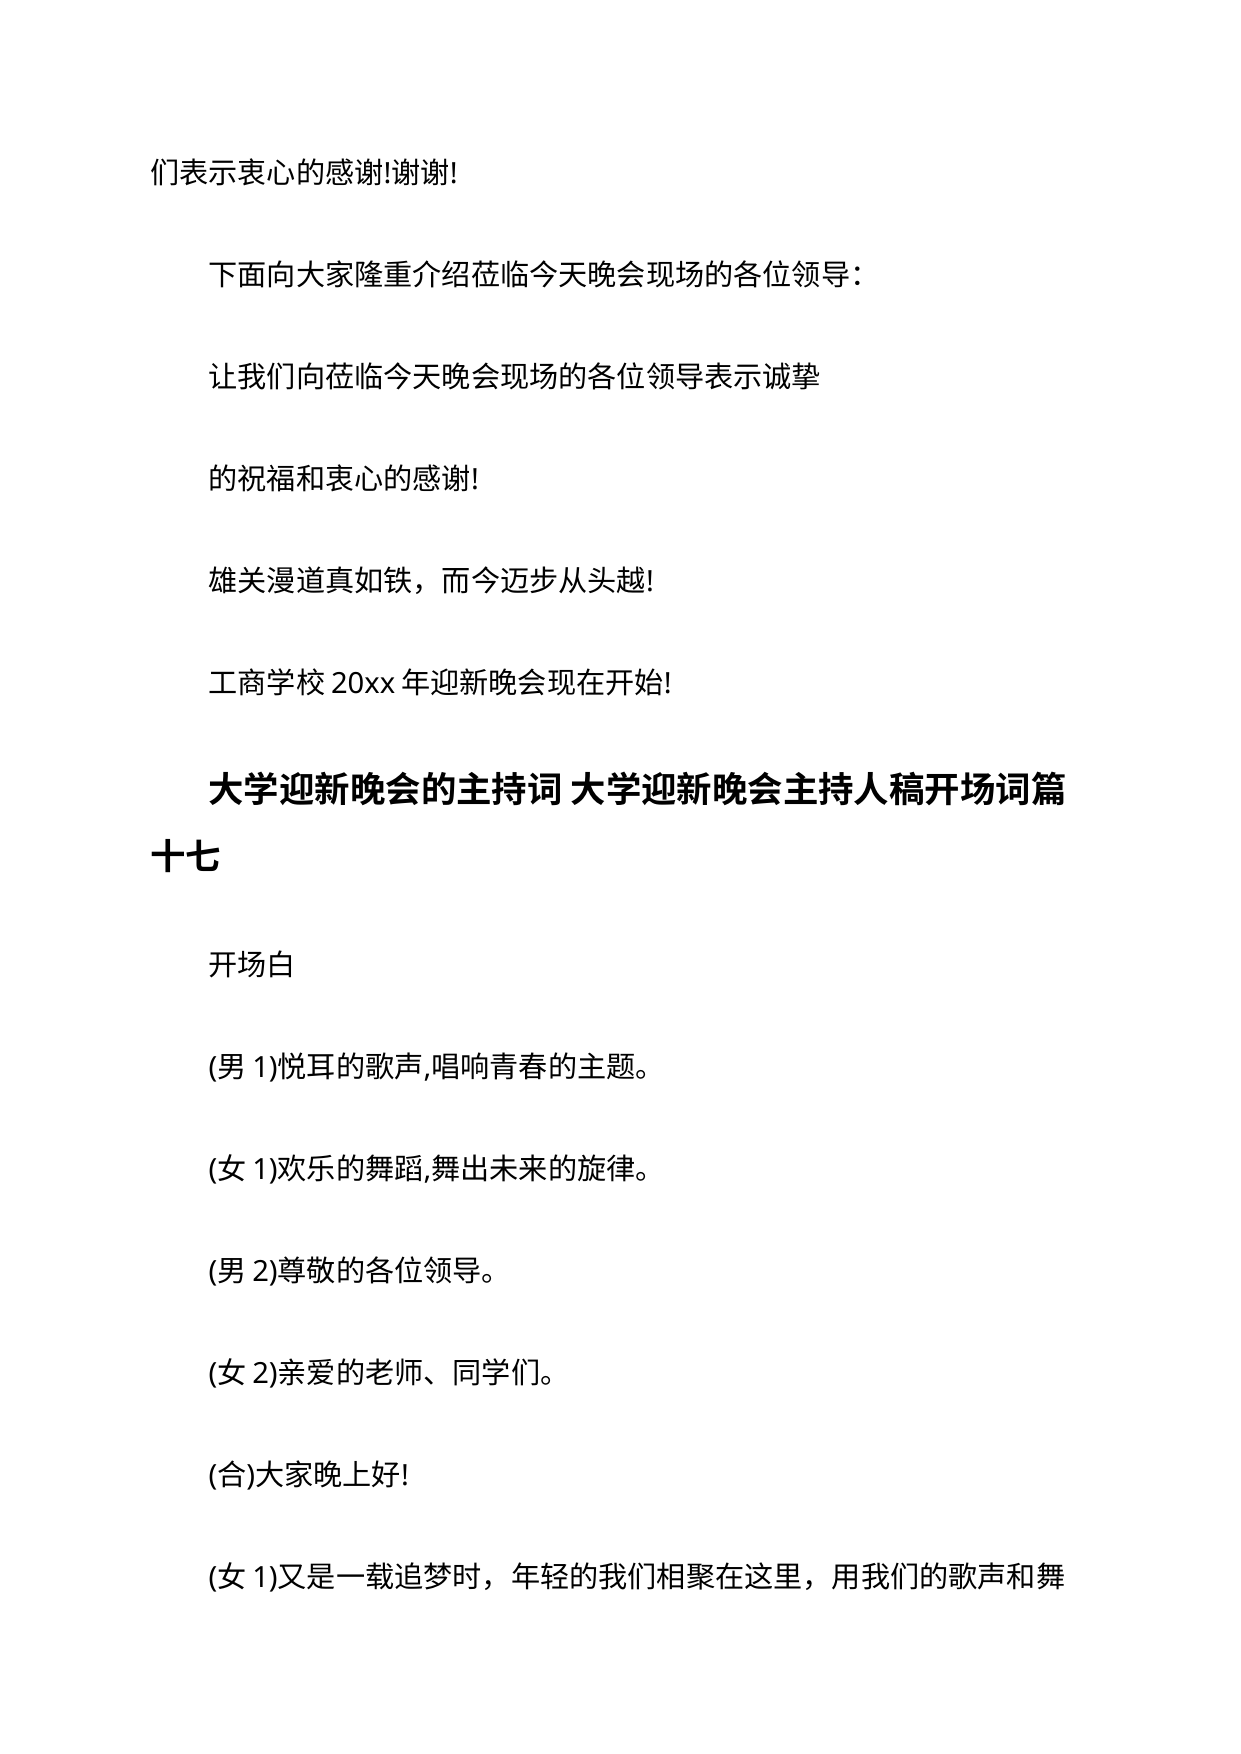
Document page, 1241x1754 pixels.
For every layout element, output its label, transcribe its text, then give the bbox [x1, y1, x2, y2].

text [150, 1553, 1090, 1596]
text (男1)悦耳的歌声,唱响青春的主题。 [150, 1043, 1090, 1086]
text (女1)欢乐的舞蹈,舞出未来的旋律。 [150, 1145, 1090, 1188]
text (男2)尊敬的各位领导。 [150, 1247, 1090, 1289]
text (女2)亲爱的老师、同学们。 [150, 1349, 1090, 1392]
text 让我们向莅临今天晚会现场的各位领导表示诚挚 [150, 354, 1090, 396]
text 雄关漫道真如铁，而今迈步从头越! [150, 557, 1090, 600]
text 工商学校20xx年迎新晚会现在开始! [150, 659, 1090, 702]
text 开场白 [150, 941, 1090, 984]
text (合)大家晚上好! [150, 1451, 1090, 1493]
text 的祝福和衷心的感谢! [150, 456, 1090, 498]
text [150, 150, 1090, 192]
text 大学迎新晚会的主持词 大学迎新晚会主持人稿开场词篇十七 [150, 761, 1090, 879]
text 下面向大家隆重介绍莅临今天晚会现场的各位领导： [150, 252, 1090, 294]
